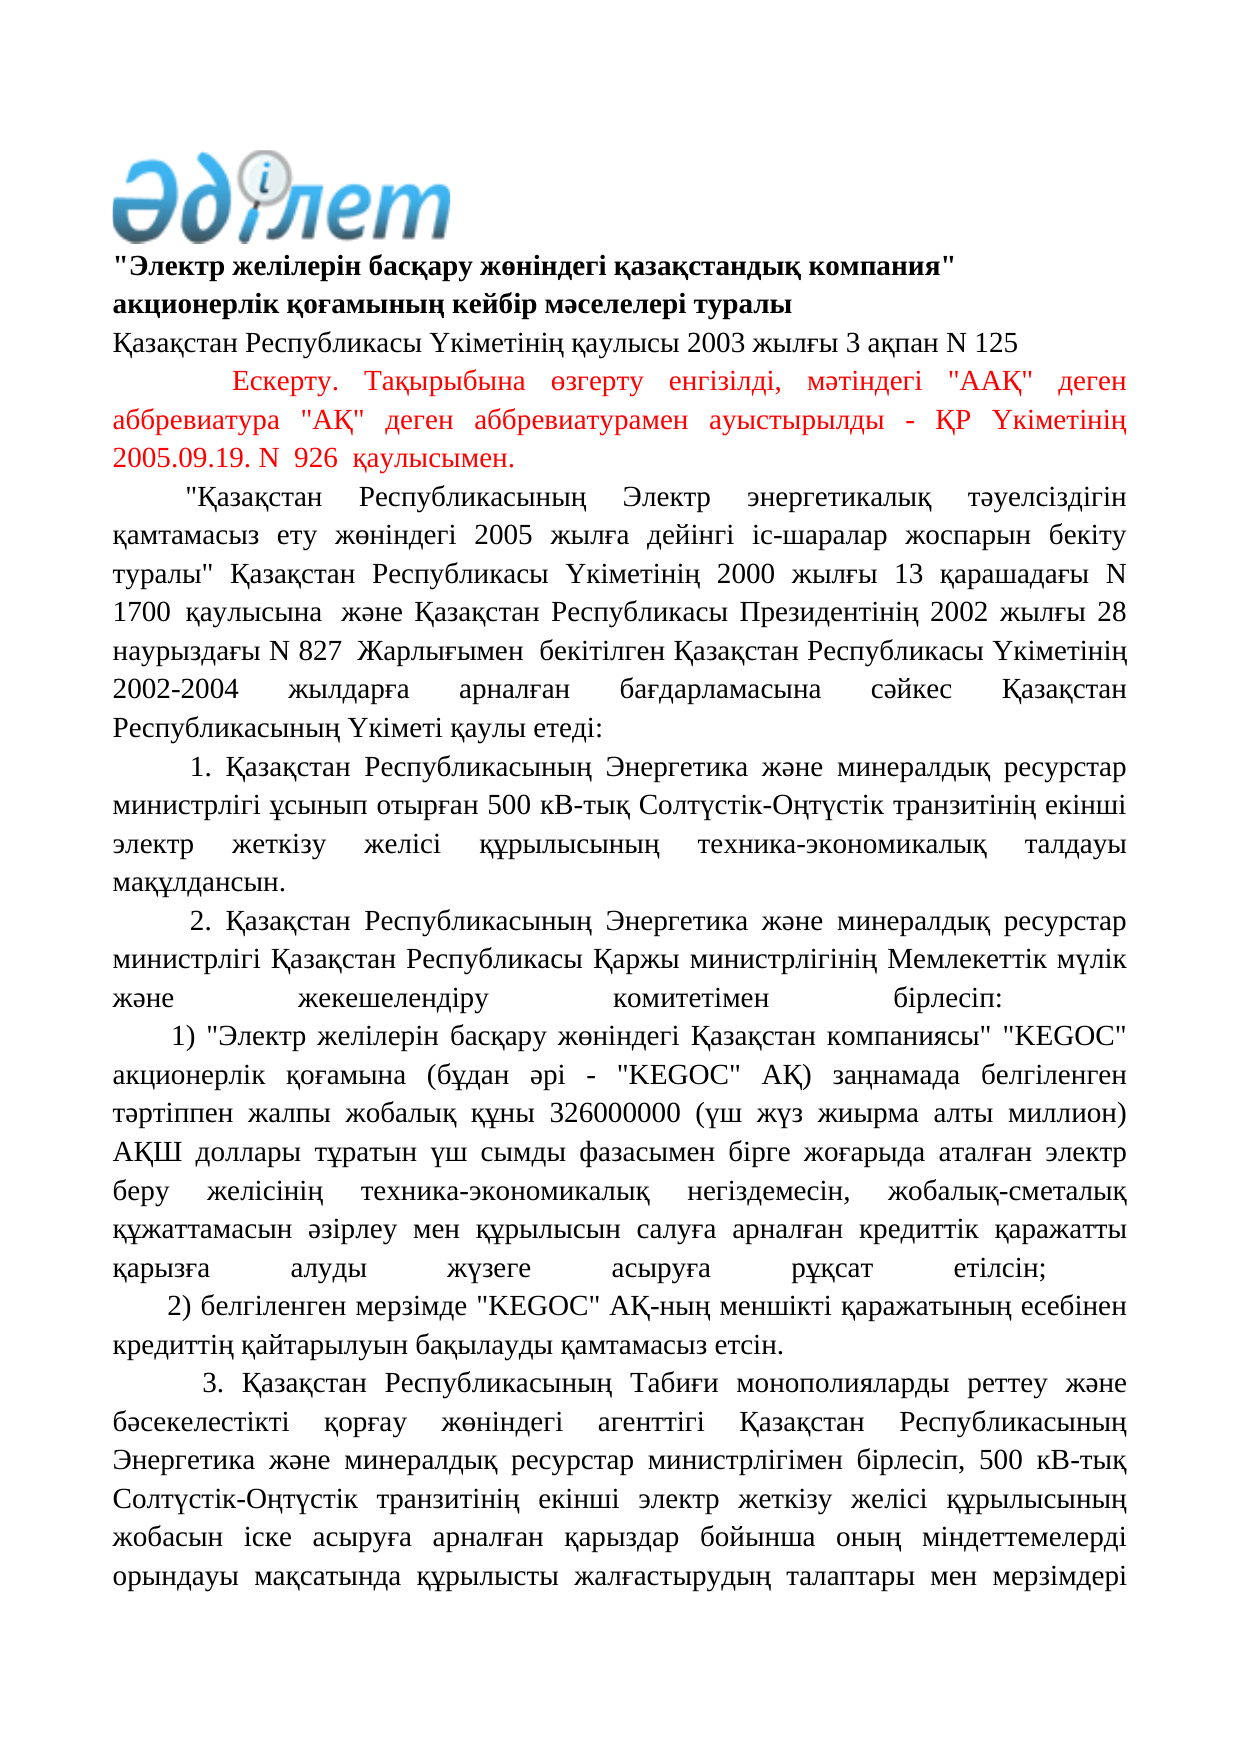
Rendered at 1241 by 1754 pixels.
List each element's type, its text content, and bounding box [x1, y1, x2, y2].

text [112, 1365, 1128, 1592]
text Қазақстан Республикасы Үкіметінің қаулысы 2003 жылғы 3 ақпан N 125 [112, 325, 1128, 358]
text 1. Қазақстан Республикасының Энергетика және минералдық ресурстар министрлiгi ұсынып отырған 500 кВ-тық Солтүстiк-Оңтүстiк транзитiнiң екiншi электр жеткiзу желiсi құрылысының техника-экономикалық талдауы мақұлдансын. [112, 749, 1128, 898]
text 2. Қазақстан Республикасының Энергетика және минералдық ресурстар министрлiгi Қазақстан Республикасы Қаржы министрлiгiнiң Мемлекеттiк мүлiк және жекешелендiру комитетiмен бiрлесiп: 1) "Электр желілерін басқару жөнiндегi Қазақстан компаниясы" "KEGOC" акционерлiк қоғамына (бұдан әрi - "KEGOC" АҚ) заңнамада белгіленген тәртiппен жалпы жобалық құны 326000000 (үш жүз жиырма алты миллион) АҚШ доллары тұратын үш сымды фазасымен бiрге жоғарыда аталған электр беру желiсiнiң техника-экономикалық негiздемесін, жобалық-сметалық құжаттамасын әзiрлеу мен құрылысын салуға арналған кредиттiк қаражатты қарызға алуды жүзеге асыруға рұқсат етілсiн; 2) белгiленген мерзiмде "KEGOC" АҚ-ның меншiктi қаражатының есебiнен кредиттің қайтарылуын бақылауды қамтамасыз етсiн. [112, 903, 1128, 1360]
text "Электр желiлерiн басқару жөнiндегi қазақстандық компания" акционерлiк қоғамының кейбiр мәселелерi туралы [112, 248, 1128, 320]
text Ескерту. Тақырыбына өзгерту енгізілді, мәтiндегi "ААҚ" деген аббревиатура "АҚ" деген аббревиатурамен ауыстырылды - ҚР Үкіметінің 2005.09.19. N 926 қаулысымен. [112, 363, 1128, 474]
picture [112, 150, 451, 244]
text "Қазақстан Республикасының Электр энергетикалық тәуелсiздiгiн қамтамасыз ету жөнiндегi 2005 жылға дейiнгi iс-шаралар жоспарын бекiту туралы" Қазақстан Республикасы Үкiметiнiң 2000 жылғы 13 қарашадағы N 1700 қаулысына және Қазақстан Республикасы Президентiнiң 2002 жылғы 28 наурыздағы N 827 Жарлығымен бекiтiлген Қазақстан Республикасы Үкiметiнiң 2002-2004 жылдарға арналған бағдарламасына сәйкес Қазақстан Республикасының Үкiметi қаулы етеді: [112, 479, 1128, 744]
